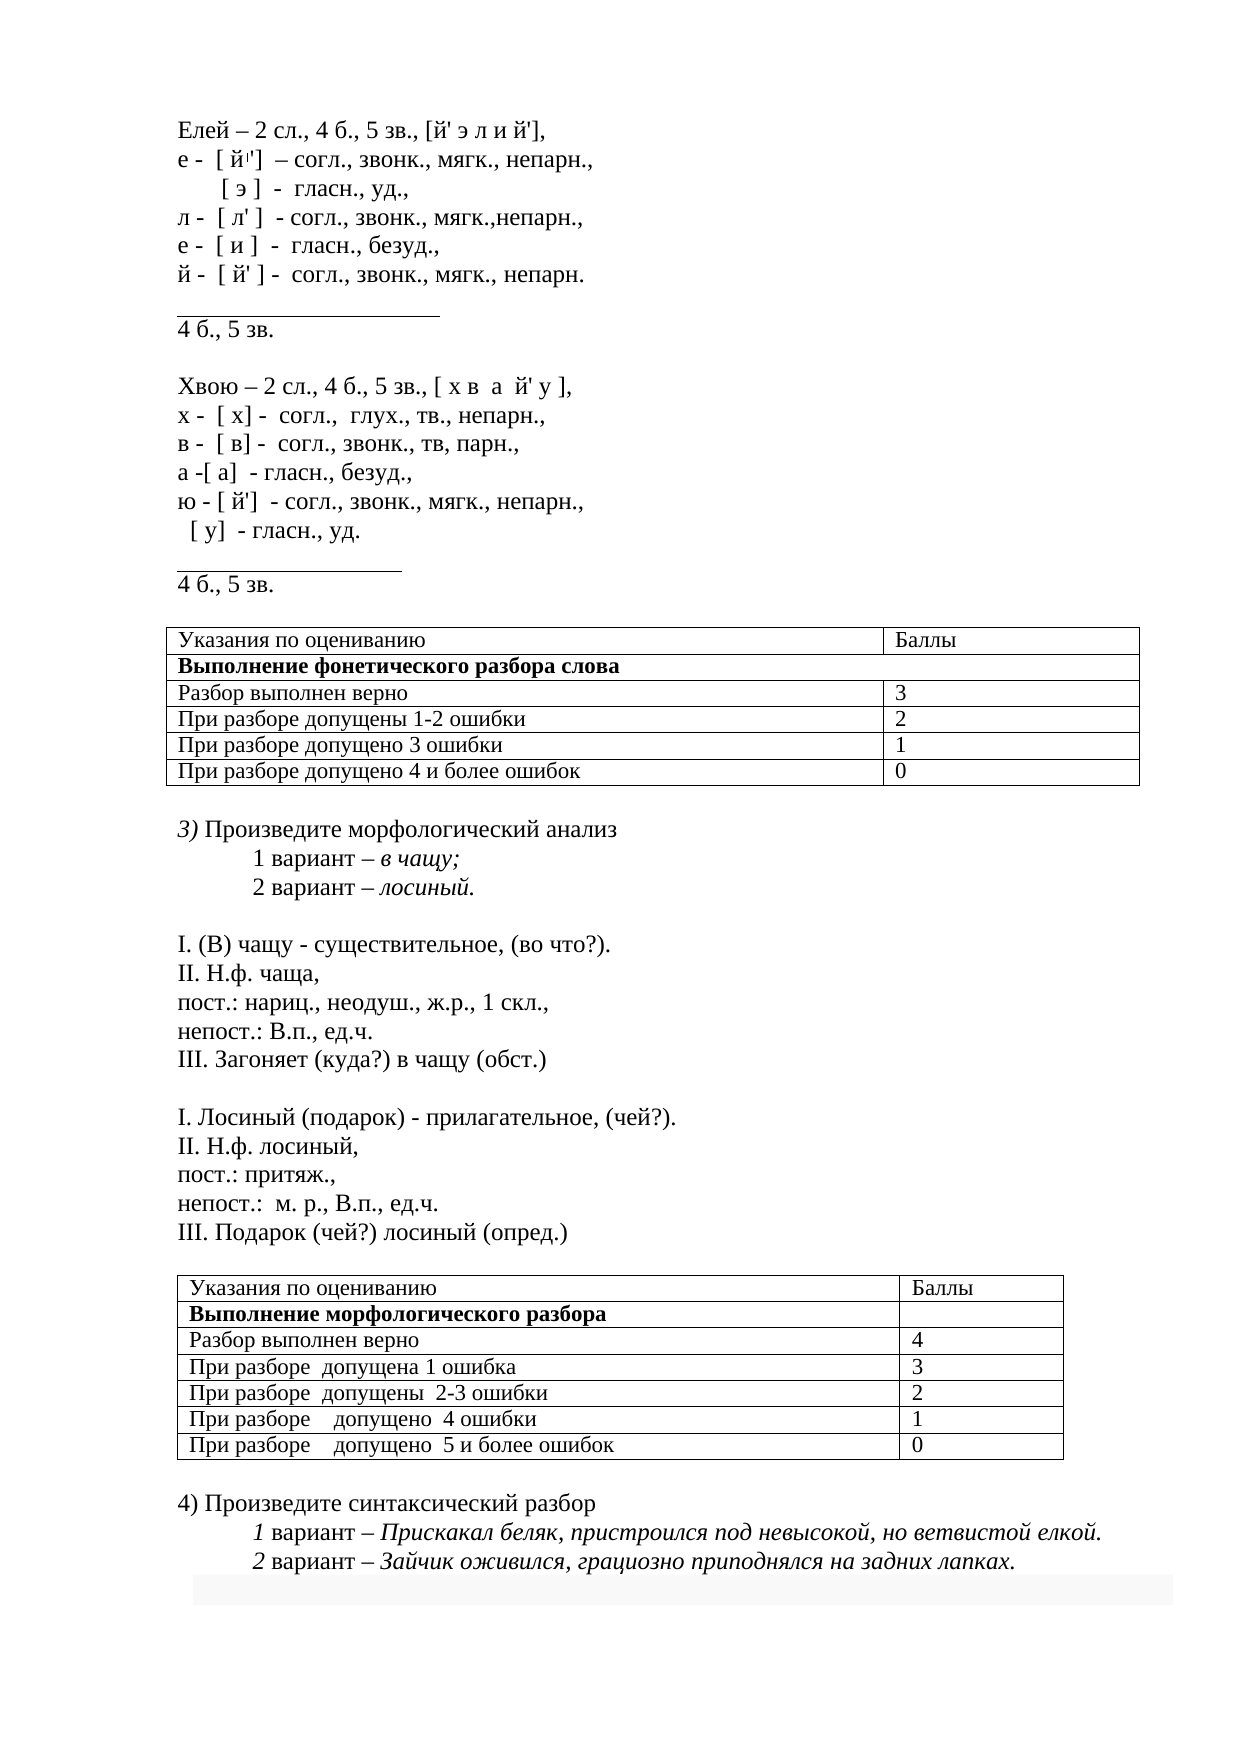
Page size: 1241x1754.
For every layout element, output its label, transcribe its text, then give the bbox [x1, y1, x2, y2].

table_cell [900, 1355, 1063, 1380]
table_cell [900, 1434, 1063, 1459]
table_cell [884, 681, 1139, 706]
text в - [ в] - согл., звонк., тв, парн., [177, 428, 1238, 457]
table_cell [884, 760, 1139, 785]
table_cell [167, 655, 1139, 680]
text л - [ л' ] - согл., звонк., мягк.,непарн., е - [ и ] - гласн., безуд., [177, 202, 591, 259]
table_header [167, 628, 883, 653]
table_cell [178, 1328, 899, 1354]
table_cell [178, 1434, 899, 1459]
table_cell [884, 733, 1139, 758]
list (В) чащу - существительное, (во что?). [177, 929, 1238, 958]
text 2 вариант – лосиный. [252, 872, 1238, 901]
list Произведите морфологический анализ 1 вариант – в чащу; [177, 814, 617, 872]
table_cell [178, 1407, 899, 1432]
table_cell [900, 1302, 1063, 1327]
text 4 б., 5 зв. [177, 312, 1238, 342]
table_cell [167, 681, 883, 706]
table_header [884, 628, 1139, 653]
text 4 б., 5 зв. [177, 567, 1238, 598]
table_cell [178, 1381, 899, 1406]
text непост.: м. р., В.п., ед.ч. [177, 1188, 1238, 1217]
text й - [ й' ] - согл., звонк., мягк., непарн. [177, 259, 1238, 288]
text пост.: нариц., неодуш., ж.р., 1 скл., непост.: В.п., ед.ч. [177, 987, 551, 1044]
list вариант – Зайчик оживился, грациозно приподнялся на задних лапках. [252, 1546, 1238, 1575]
text а -[ а] - гласн., безуд., [177, 457, 1238, 486]
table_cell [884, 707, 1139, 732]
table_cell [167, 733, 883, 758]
list Загоняет (куда?) в чащу (обст.) [177, 1044, 1238, 1073]
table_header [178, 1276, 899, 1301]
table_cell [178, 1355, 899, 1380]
list Лосиный (подарок) - прилагательное, (чей?). [177, 1102, 1238, 1131]
text х - [ х] - согл., глух., тв., непарн., [177, 400, 1238, 428]
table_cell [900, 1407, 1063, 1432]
list Произведите синтаксический разбор [177, 1488, 1238, 1517]
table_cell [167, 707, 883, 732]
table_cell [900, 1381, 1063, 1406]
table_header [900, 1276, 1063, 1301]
list Н.ф. лосиный, пост.: притяж., [177, 1131, 359, 1188]
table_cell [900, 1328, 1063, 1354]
text Елей – 2 сл., 4 б., 5 зв., [й' э л и й'], [177, 115, 1238, 144]
text ю - [ й'] - согл., звонк., мягк., непарн., [ у] - гласн., уд. [177, 486, 591, 543]
list вариант – Прискакал беляк, пристроился под невысокой, но ветвистой елкой. [252, 1517, 1238, 1546]
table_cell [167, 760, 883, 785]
text Хвою – 2 сл., 4 б., 5 зв., [ х в а й' у ], [177, 371, 1238, 400]
list Подарок (чей?) лосиный (опред.) [177, 1217, 1238, 1246]
list Н.ф. чаща, [177, 958, 1238, 987]
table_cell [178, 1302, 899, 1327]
text е - [ й '] – согл., звонк., мягк., непарн., [ э ] - гласн., уд., [177, 144, 597, 202]
